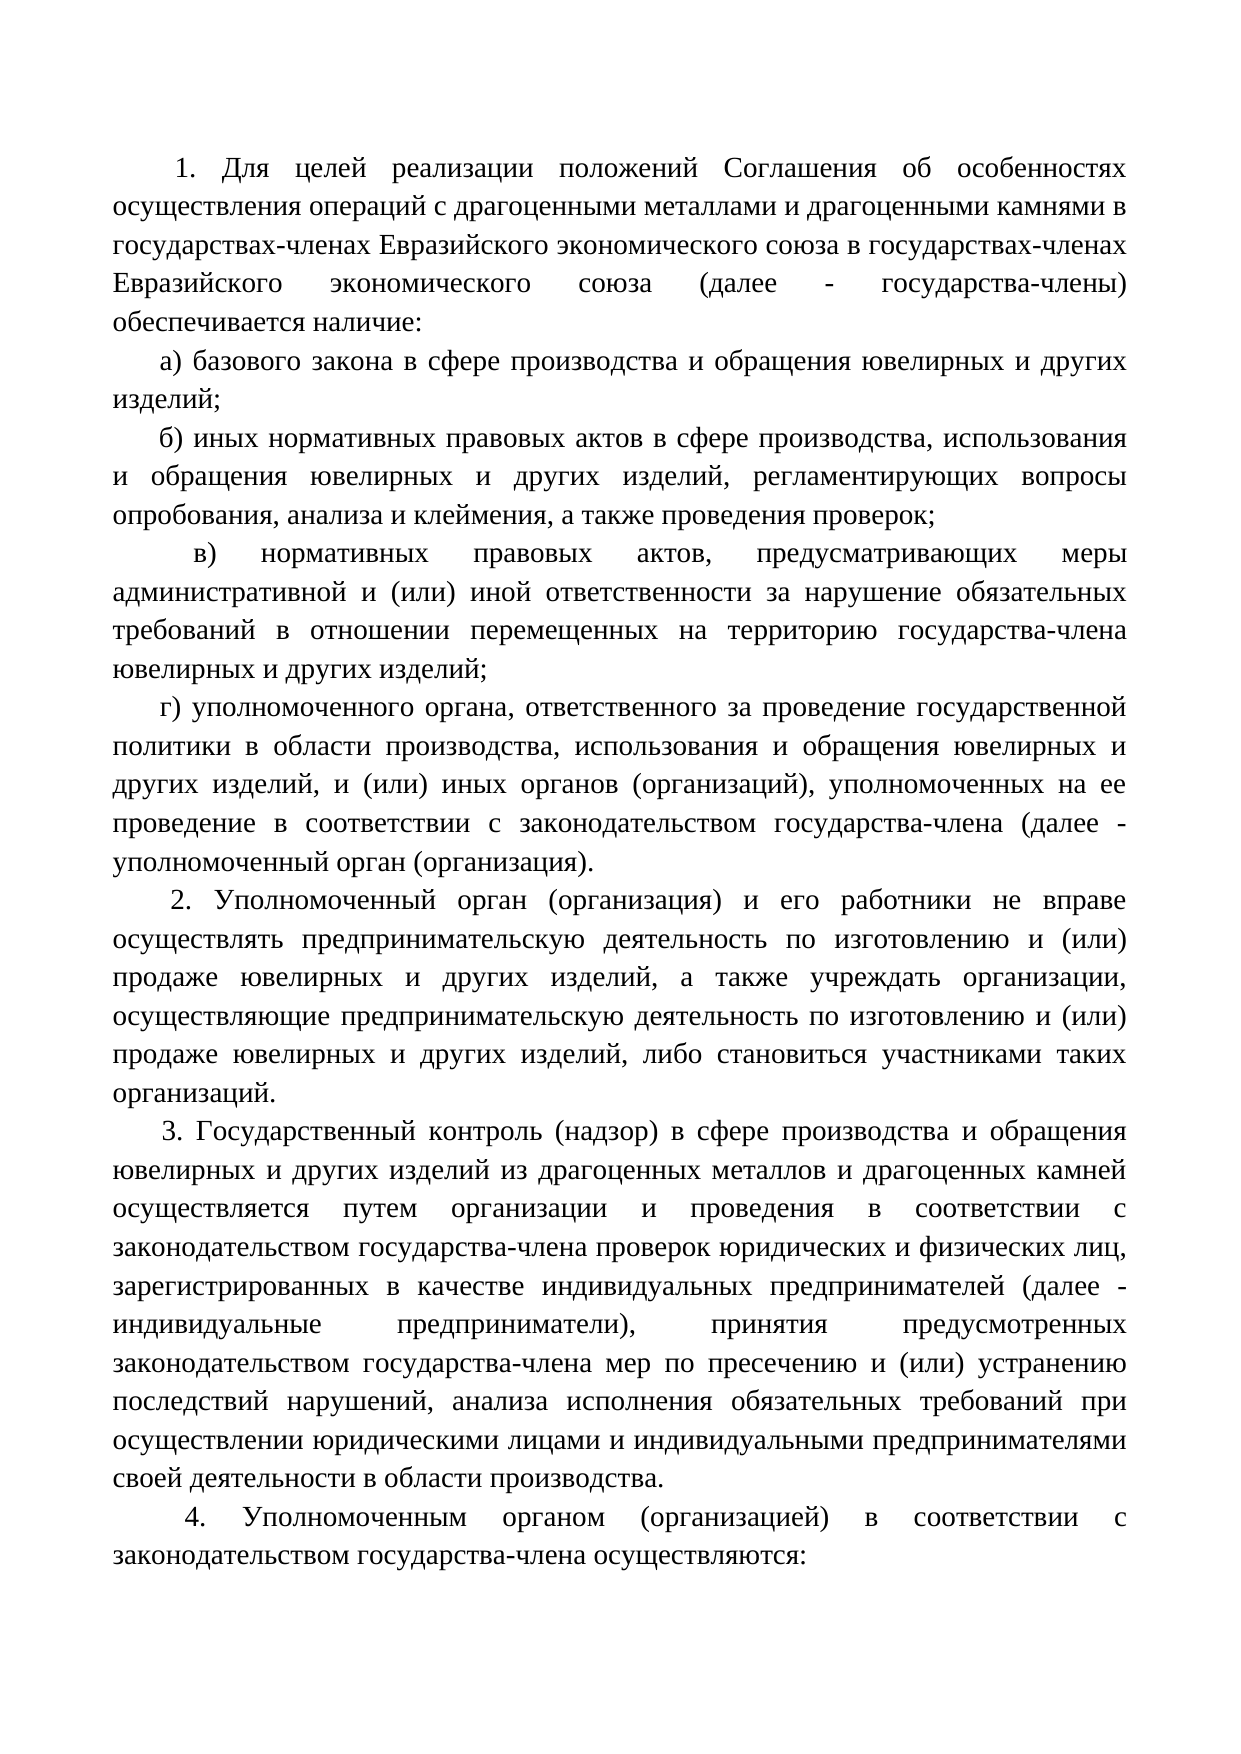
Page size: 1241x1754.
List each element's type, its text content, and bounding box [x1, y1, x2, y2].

text 1. Для целей реализации положений Соглашения об особенностях осуществления операций с драгоценными металлами и драгоценными камнями в государствах-членах Евразийского экономического союза в государствах-членах Евразийского экономического союза (далее - государства-члены) обеспечивается наличие: [112, 150, 1128, 338]
text 4. Уполномоченным органом (организацией) в соответствии с законодательством государства-члена осуществляются: [112, 1499, 1128, 1571]
text в) нормативных правовых актов, предусматривающих меры административной и (или) иной ответственности за нарушение обязательных требований в отношении перемещенных на территорию государства-члена ювелирных и других изделий; [112, 535, 1128, 684]
text 2. Уполномоченный орган (организация) и его работники не вправе осуществлять предпринимательскую деятельность по изготовлению и (или) продаже ювелирных и других изделий, а также учреждать организации, осуществляющие предпринимательскую деятельность по изготовлению и (или) продаже ювелирных и других изделий, либо становиться участниками таких организаций. [112, 882, 1128, 1108]
text а) базового закона в сфере производства и обращения ювелирных и других изделий; [112, 343, 1128, 415]
text б) иных нормативных правовых актов в сфере производства, использования и обращения ювелирных и других изделий, регламентирующих вопросы опробования, анализа и клеймения, а также проведения проверок; [112, 420, 1128, 530]
text 3. Государственный контроль (надзор) в сфере производства и обращения ювелирных и других изделий из драгоценных металлов и драгоценных камней осуществляется путем организации и проведения в соответствии с законодательством государства-члена проверок юридических и физических лиц, зарегистрированных в качестве индивидуальных предпринимателей (далее - индивидуальные предприниматели), принятия предусмотренных законодательством государства-члена мер по пресечению и (или) устранению последствий нарушений, анализа исполнения обязательных требований при осуществлении юридическими лицами и индивидуальными предпринимателями своей деятельности в области производства. [112, 1113, 1128, 1494]
text г) уполномоченного органа, ответственного за проведение государственной политики в области производства, использования и обращения ювелирных и других изделий, и (или) иных органов (организаций), уполномоченных на ее проведение в соответствии с законодательством государства-члена (далее - уполномоченный орган (организация). [112, 689, 1128, 877]
